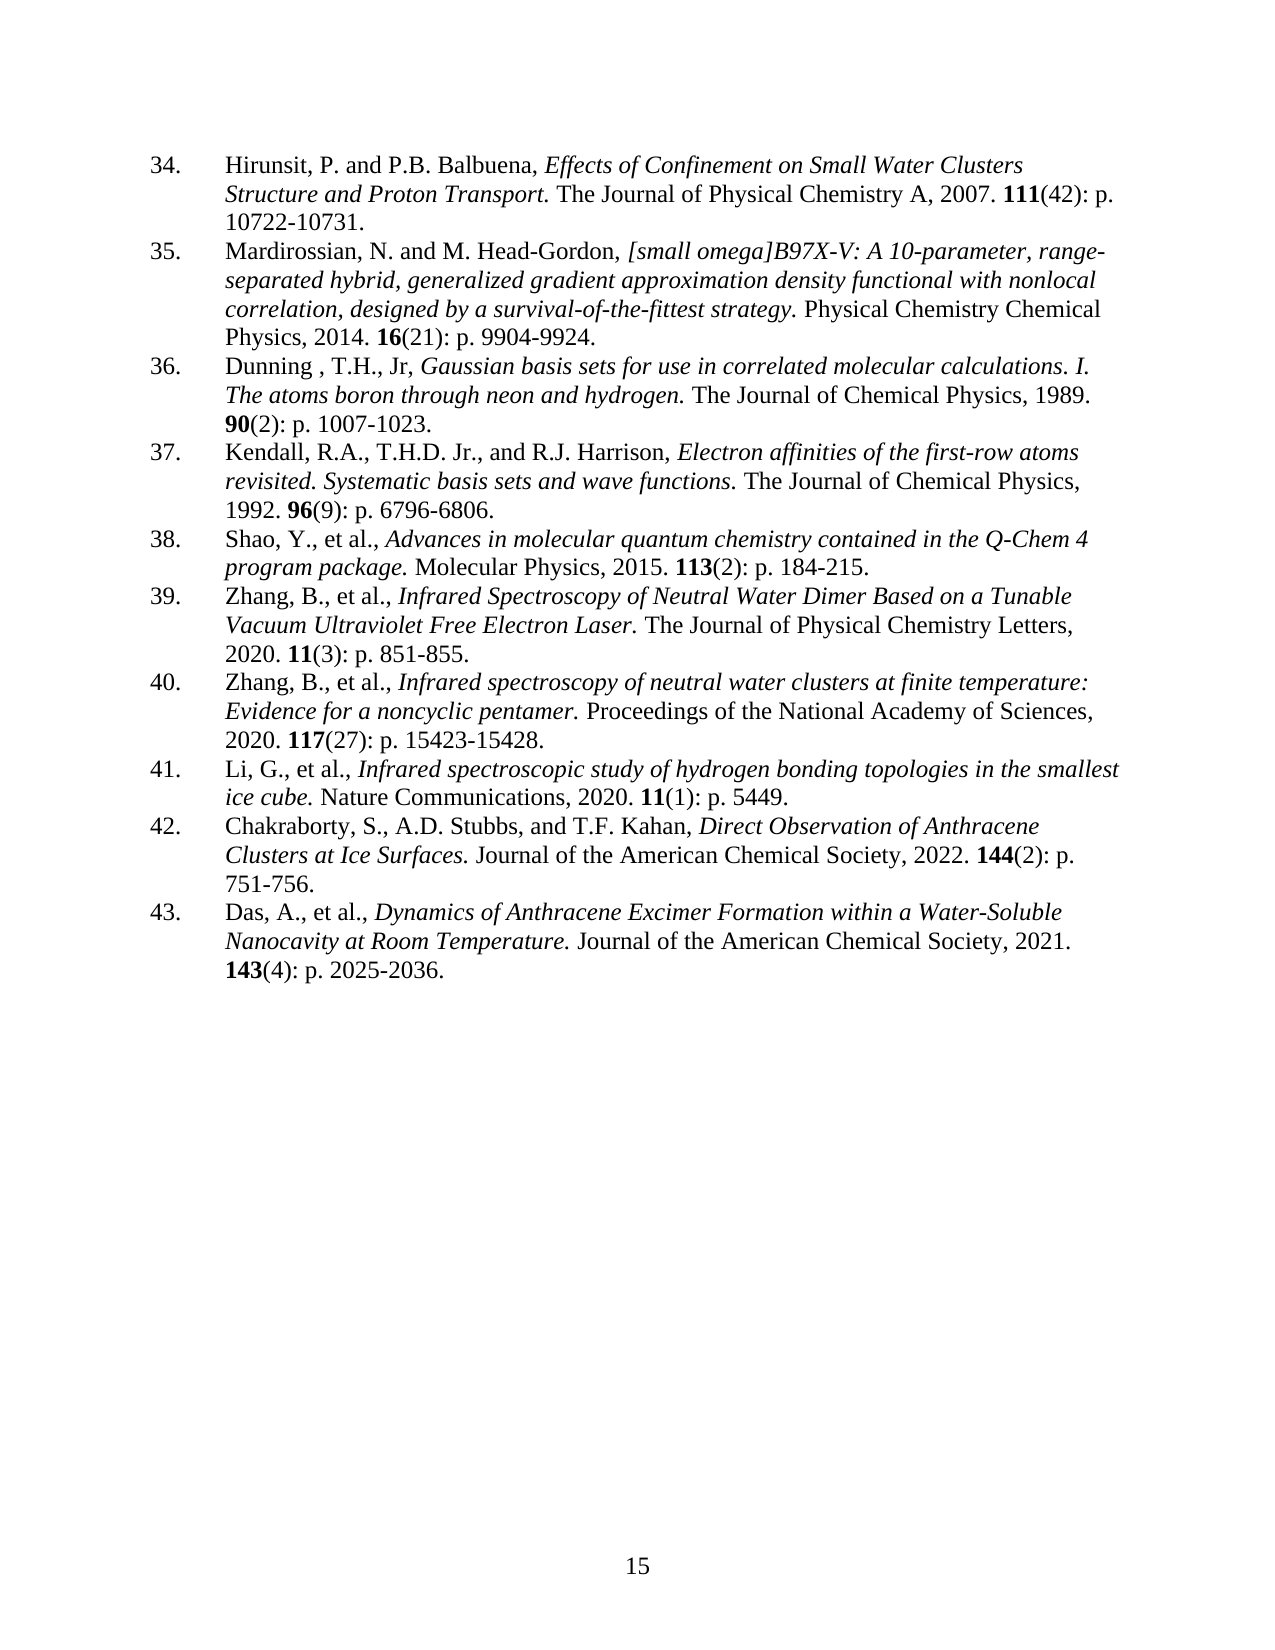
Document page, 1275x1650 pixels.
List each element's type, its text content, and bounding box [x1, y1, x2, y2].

text 35. Mardirossian, N. and M. Head-Gordon, [small omega]B97X-V: A 10-parameter, range-separated hybrid, generalized gradient approximation density functional with nonlocal correlation, designed by a survival-of-the-fittest strategy. Physical Chemistry Chemical Physics, 2014. 16(21): p. 9904-9924. [150, 236, 1125, 351]
text 41. Li, G., et al., Infrared spectroscopic study of hydrogen bonding topologies in the smallest ice cube. Nature Communications, 2020. 11(1): p. 5449. [150, 754, 1125, 811]
text 39. Zhang, B., et al., Infrared Spectroscopy of Neutral Water Dimer Based on a Tunable Vacuum Ultraviolet Free Electron Laser. The Journal of Physical Chemistry Letters, 2020. 11(3): p. 851-855. [150, 581, 1125, 667]
text 36. Dunning , T.H., Jr, Gaussian basis sets for use in correlated molecular calculations. I. The atoms boron through neon and hydrogen. The Journal of Chemical Physics, 1989. 90(2): p. 1007-1023. [150, 351, 1125, 437]
text 42. Chakraborty, S., A.D. Stubbs, and T.F. Kahan, Direct Observation of Anthracene Clusters at Ice Surfaces. Journal of the American Chemical Society, 2022. 144(2): p. 751-756. [150, 811, 1125, 897]
text 43. Das, A., et al., Dynamics of Anthracene Excimer Formation within a Water-Soluble Nanocavity at Room Temperature. Journal of the American Chemical Society, 2021. 143(4): p. 2025-2036. [150, 897, 1125, 984]
text 34. Hirunsit, P. and P.B. Balbuena, Effects of Confinement on Small Water Clusters Structure and Proton Transport. The Journal of Physical Chemistry A, 2007. 111(42): p. 10722-10731. [150, 150, 1125, 236]
text 37. Kendall, R.A., T.H.D. Jr., and R.J. Harrison, Electron affinities of the first‐row atoms revisited. Systematic basis sets and wave functions. The Journal of Chemical Physics, 1992. 96(9): p. 6796-6806. [150, 437, 1125, 524]
text 40. Zhang, B., et al., Infrared spectroscopy of neutral water clusters at finite temperature: Evidence for a noncyclic pentamer. Proceedings of the National Academy of Sciences, 2020. 117(27): p. 15423-15428. [150, 667, 1125, 754]
text 38. Shao, Y., et al., Advances in molecular quantum chemistry contained in the Q-Chem 4 program package. Molecular Physics, 2015. 113(2): p. 184-215. [150, 524, 1125, 581]
